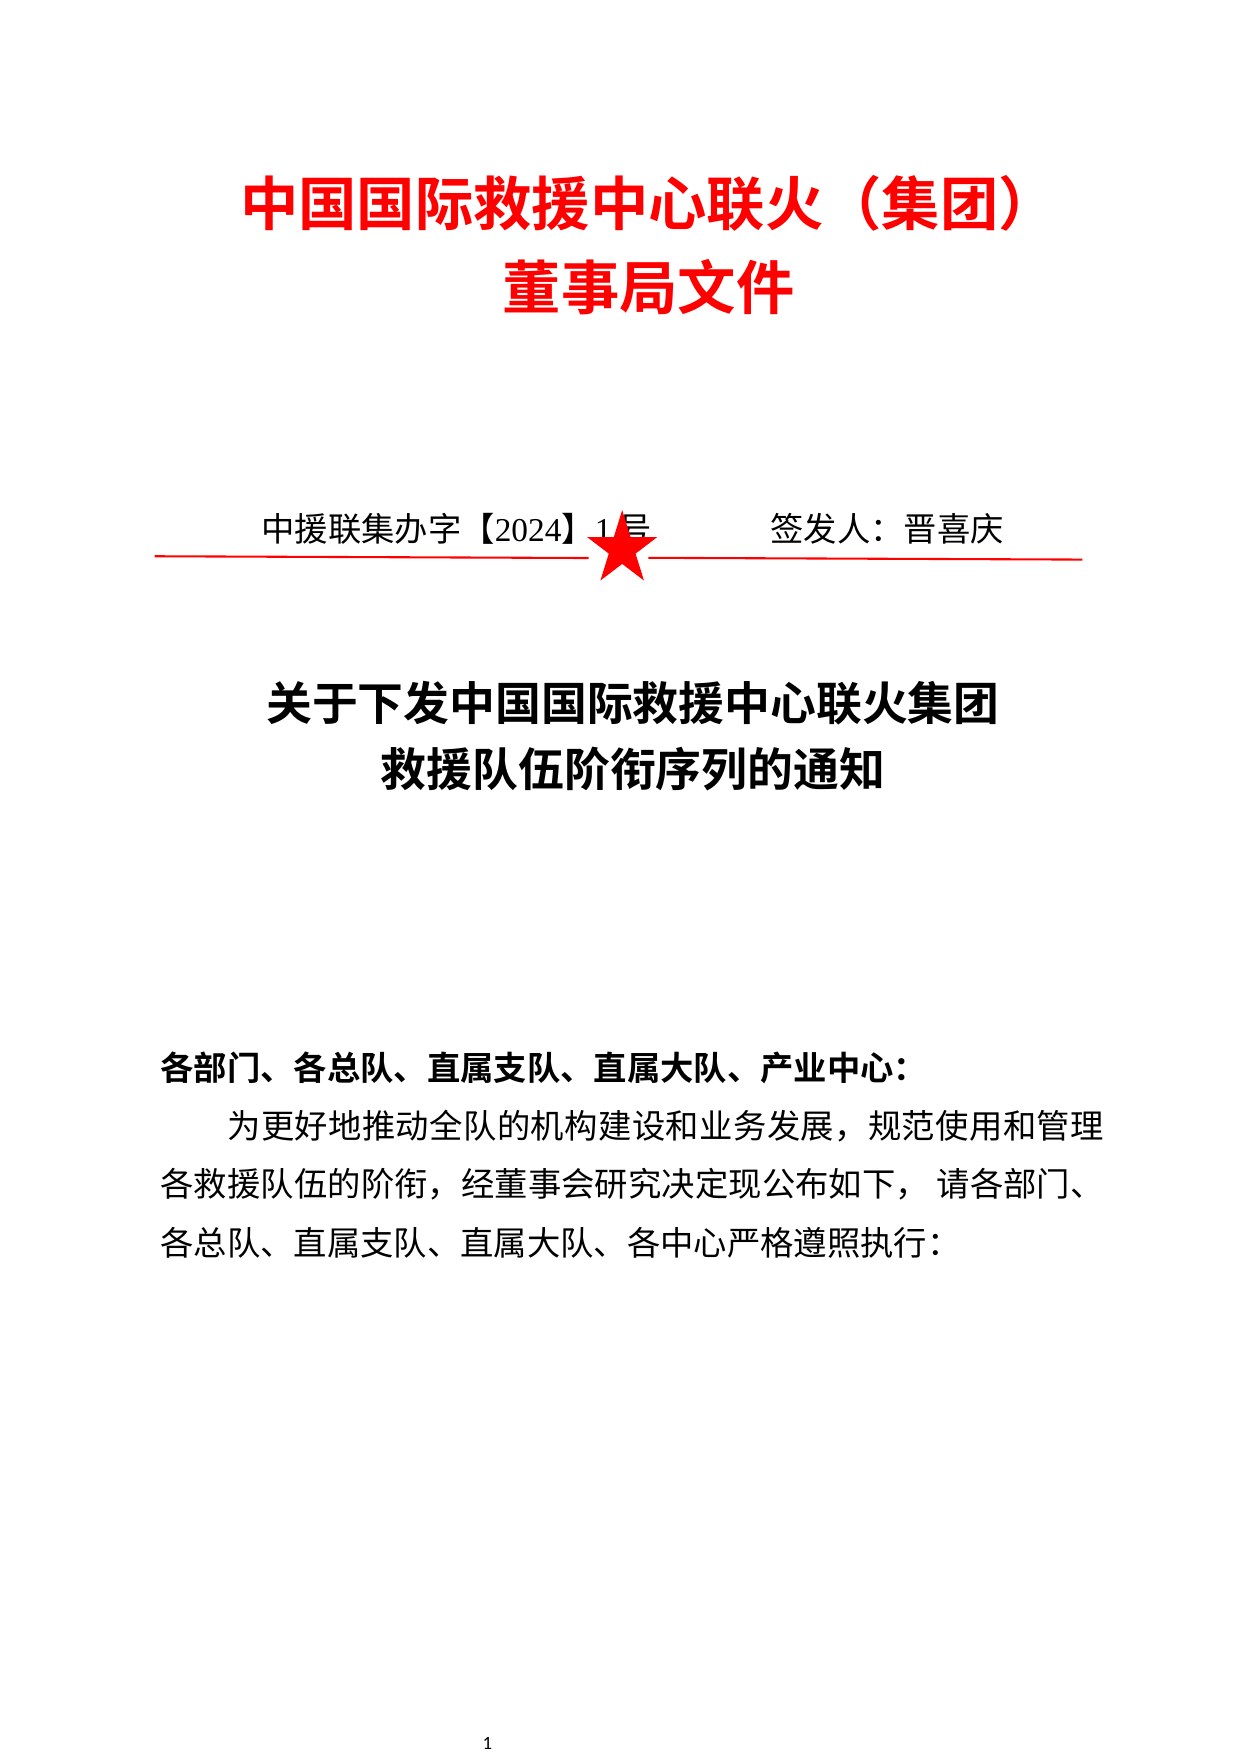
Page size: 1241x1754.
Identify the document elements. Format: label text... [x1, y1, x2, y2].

text 救援队伍阶衔序列的通知 [160, 733, 1105, 800]
text 关于下发中国国际救援中心联火集团 [160, 667, 1105, 733]
text 为更好地推动全队的机构建设和业务发展，规范使用和管理 各救援队伍的阶衔，经董事会研究决定现公布如下， 请各部门、各总队、直属支队、直属大队、各中心严格遵照执行： [160, 1092, 1105, 1267]
text 各部门、各总队、直属支队、直属大队、产业中心： [160, 1033, 1105, 1092]
text 中援联集办字【2024】1号 签发人：晋喜庆 [160, 502, 1105, 551]
